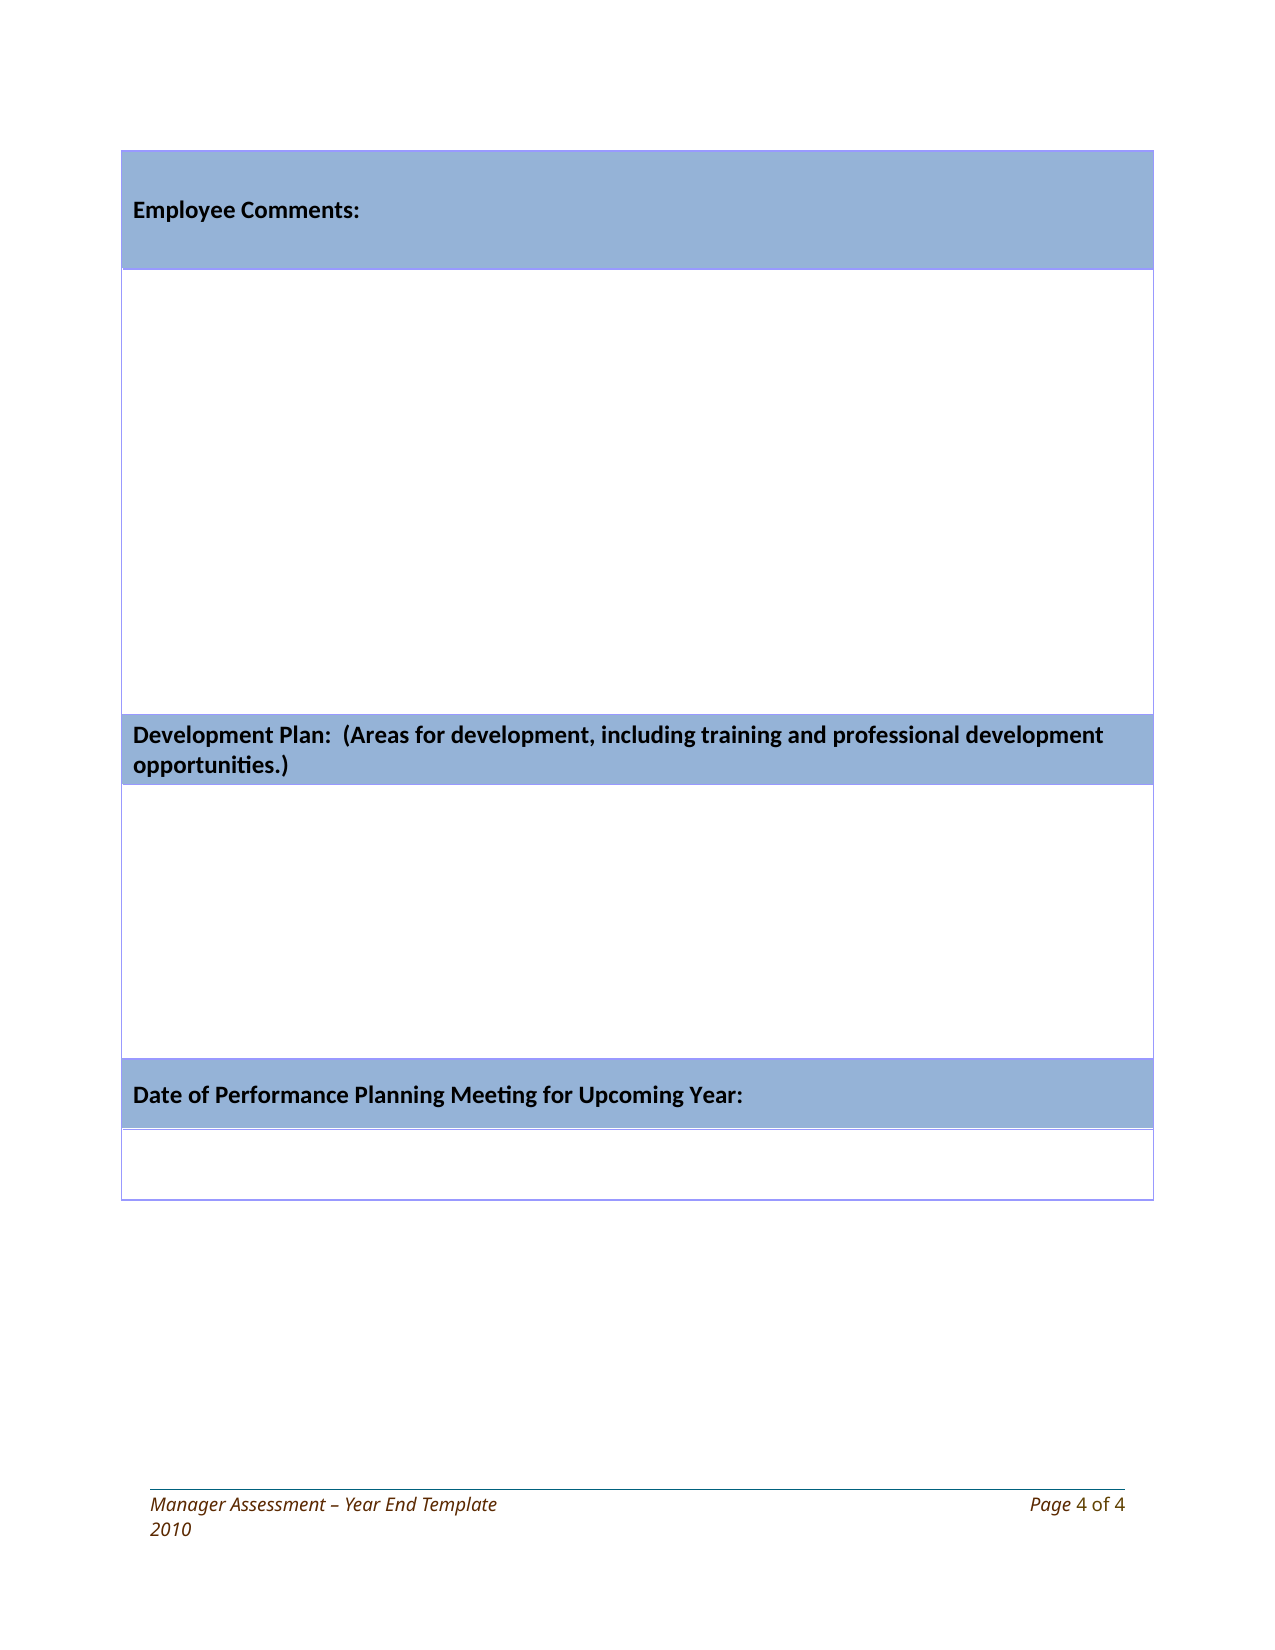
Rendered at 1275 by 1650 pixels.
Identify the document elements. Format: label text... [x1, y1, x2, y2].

table_cell Date of Performance Planning Meeting for Upcoming Year: [122, 1059, 1153, 1128]
table_cell [122, 269, 1153, 713]
table_cell Development Plan: (Areas for development, including training and professional development opportunities.) [122, 715, 1153, 784]
table_cell [122, 1130, 1153, 1199]
table_cell [122, 785, 1153, 1058]
table_header Employee Comments: [122, 152, 1153, 268]
